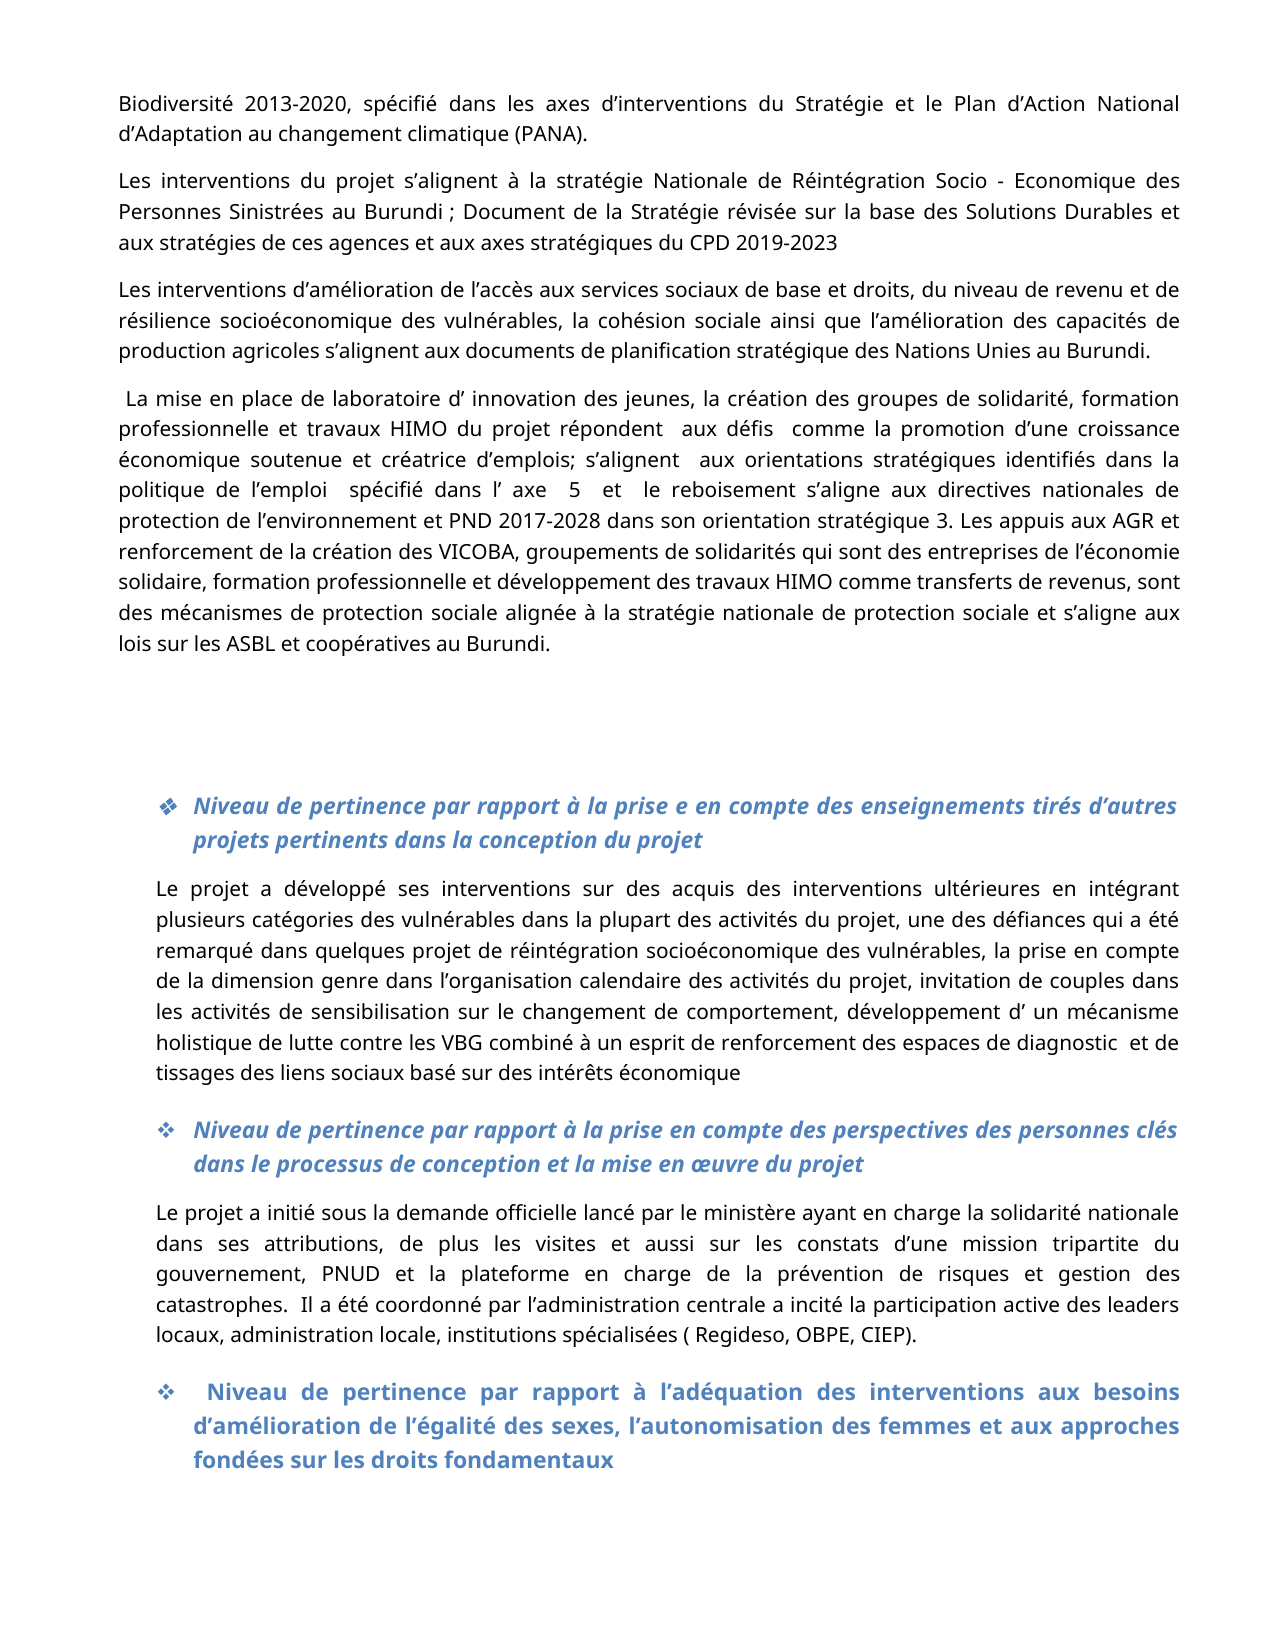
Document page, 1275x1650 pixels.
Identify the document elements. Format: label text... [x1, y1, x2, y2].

list Niveau de pertinence par rapport à la prise en compte des perspectives des personnes clés dans le processus de conception et la mise en œuvre du projet [156, 1114, 1181, 1179]
text Les interventions d’amélioration de l’accès aux services sociaux de base et droits, du niveau de revenu et de résilience socioéconomique des vulnérables, la cohésion sociale ainsi que l’amélioration des capacités de production agricoles s’alignent aux documents de planification stratégique des Nations Unies au Burundi. [118, 275, 1181, 365]
list Niveau de pertinence par rapport à l’adéquation des interventions aux besoins d’amélioration de l’égalité des sexes, l’autonomisation des femmes et aux approches fondées sur les droits fondamentaux [156, 1376, 1181, 1475]
text Le projet a initié sous la demande officielle lancé par le ministère ayant en charge la solidarité nationale dans ses attributions, de plus les visites et aussi sur les constats d’une mission tripartite du gouvernement, PNUD et la plateforme en charge de la prévention de risques et gestion des catastrophes. Il a été coordonné par l’administration centrale a incité la participation active des leaders locaux, administration locale, institutions spécialisées ( Regideso, OBPE, CIEP). [156, 1198, 1181, 1349]
text Le projet a développé ses interventions sur des acquis des interventions ultérieures en intégrant plusieurs catégories des vulnérables dans la plupart des activités du projet, une des défiances qui a été remarqué dans quelques projet de réintégration socioéconomique des vulnérables, la prise en compte de la dimension genre dans l’organisation calendaire des activités du projet, invitation de couples dans les activités de sensibilisation sur le changement de comportement, développement d’ un mécanisme holistique de lutte contre les VBG combiné à un esprit de renforcement des espaces de diagnostic et de tissages des liens sociaux basé sur des intérêts économique [156, 874, 1181, 1087]
text La mise en place de laboratoire d’ innovation des jeunes, la création des groupes de solidarité, formation professionnelle et travaux HIMO du projet répondent aux défis comme la promotion d’une croissance économique soutenue et créatrice d’emplois; s’alignent aux orientations stratégiques identifiés dans la politique de l’emploi spécifié dans l’ axe 5 et le reboisement s’aligne aux directives nationales de protection de l’environnement et PND 2017-2028 dans son orientation stratégique 3. Les appuis aux AGR et renforcement de la création des VICOBA, groupements de solidarités qui sont des entreprises de l’économie solidaire, formation professionnelle et développement des travaux HIMO comme transferts de revenus, sont des mécanismes de protection sociale alignée à la stratégie nationale de protection sociale et s’aligne aux lois sur les ASBL et coopératives au Burundi. [118, 384, 1181, 657]
text Les interventions du projet s’alignent à la stratégie Nationale de Réintégration Socio - Economique des Personnes Sinistrées au Burundi ; Document de la Stratégie révisée sur la base des Solutions Durables et aux stratégies de ces agences et aux axes stratégiques du CPD 2019-2023 [118, 167, 1181, 256]
list Niveau de pertinence par rapport à la prise e en compte des enseignements tirés d’autres projets pertinents dans la conception du projet [156, 790, 1181, 855]
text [118, 89, 1181, 148]
